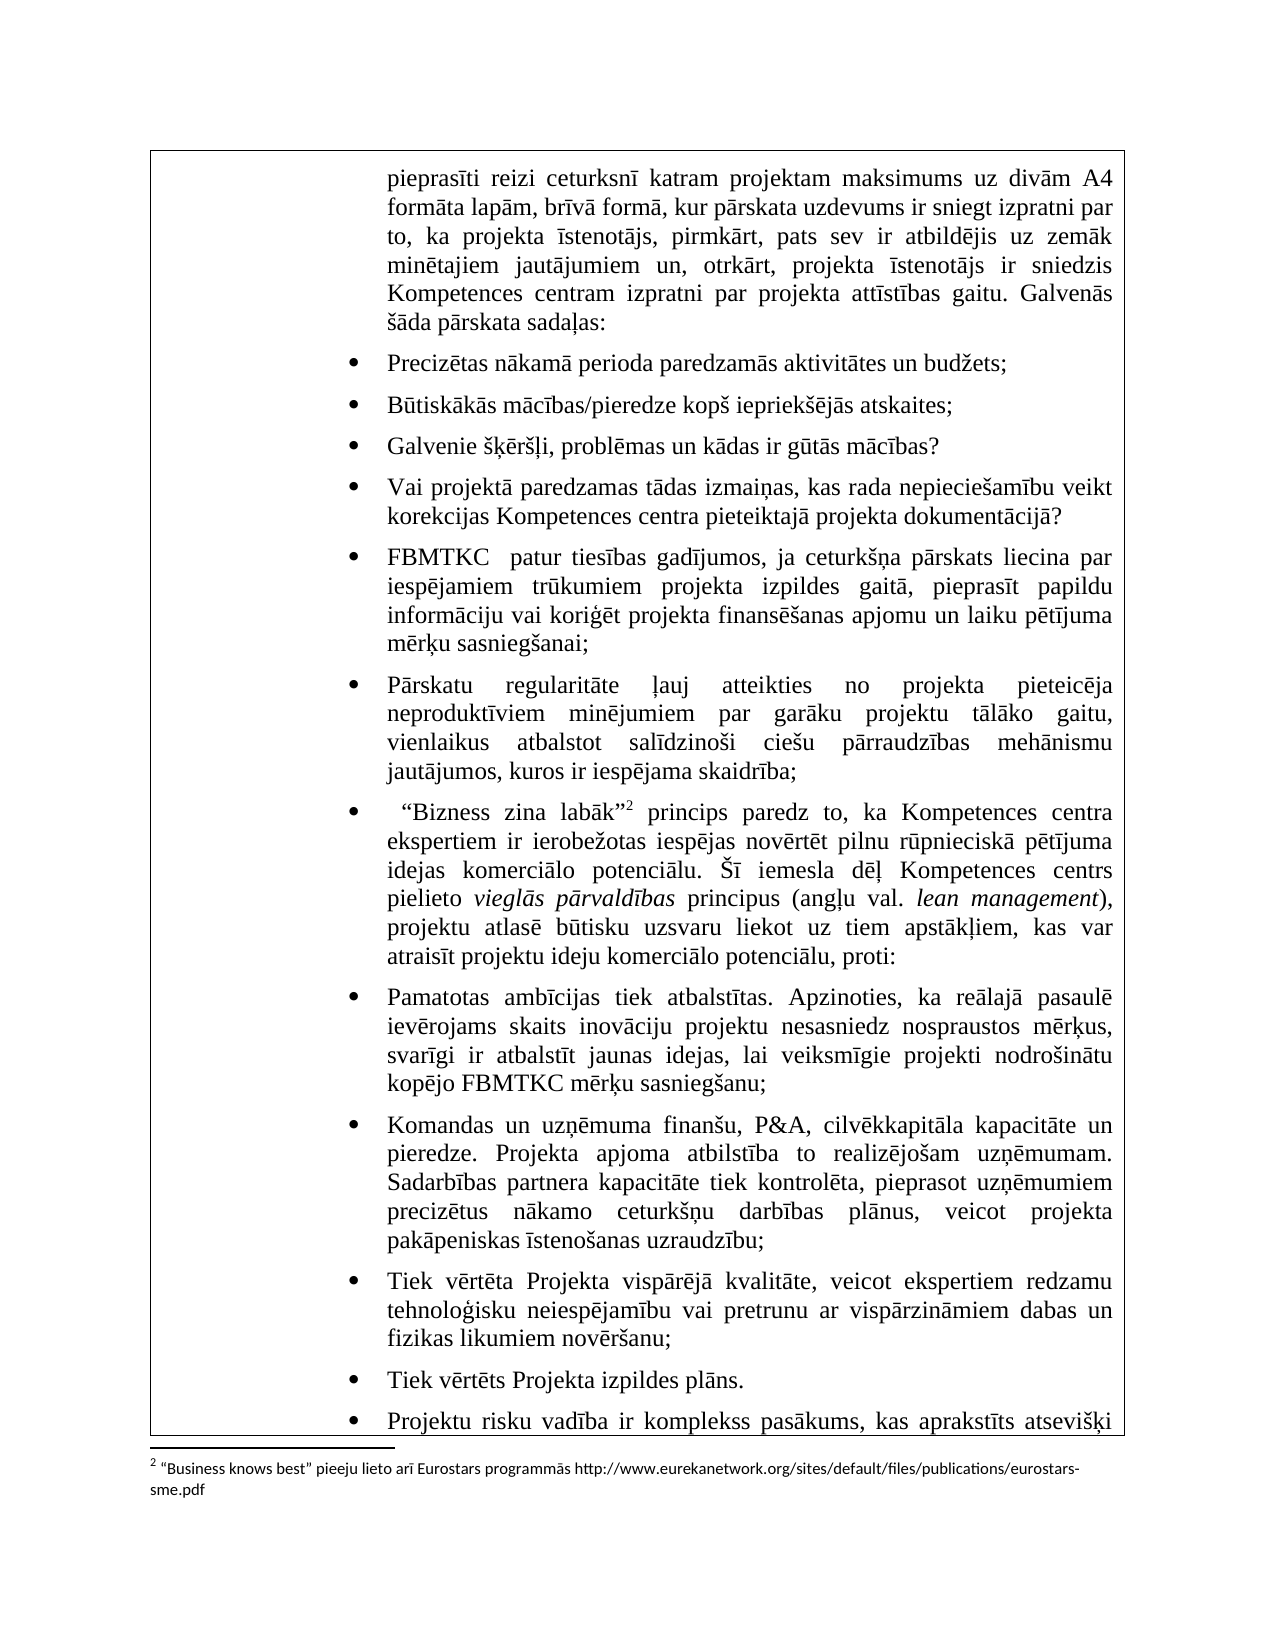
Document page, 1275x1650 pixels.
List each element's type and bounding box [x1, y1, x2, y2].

table_cell [151, 151, 1124, 1435]
